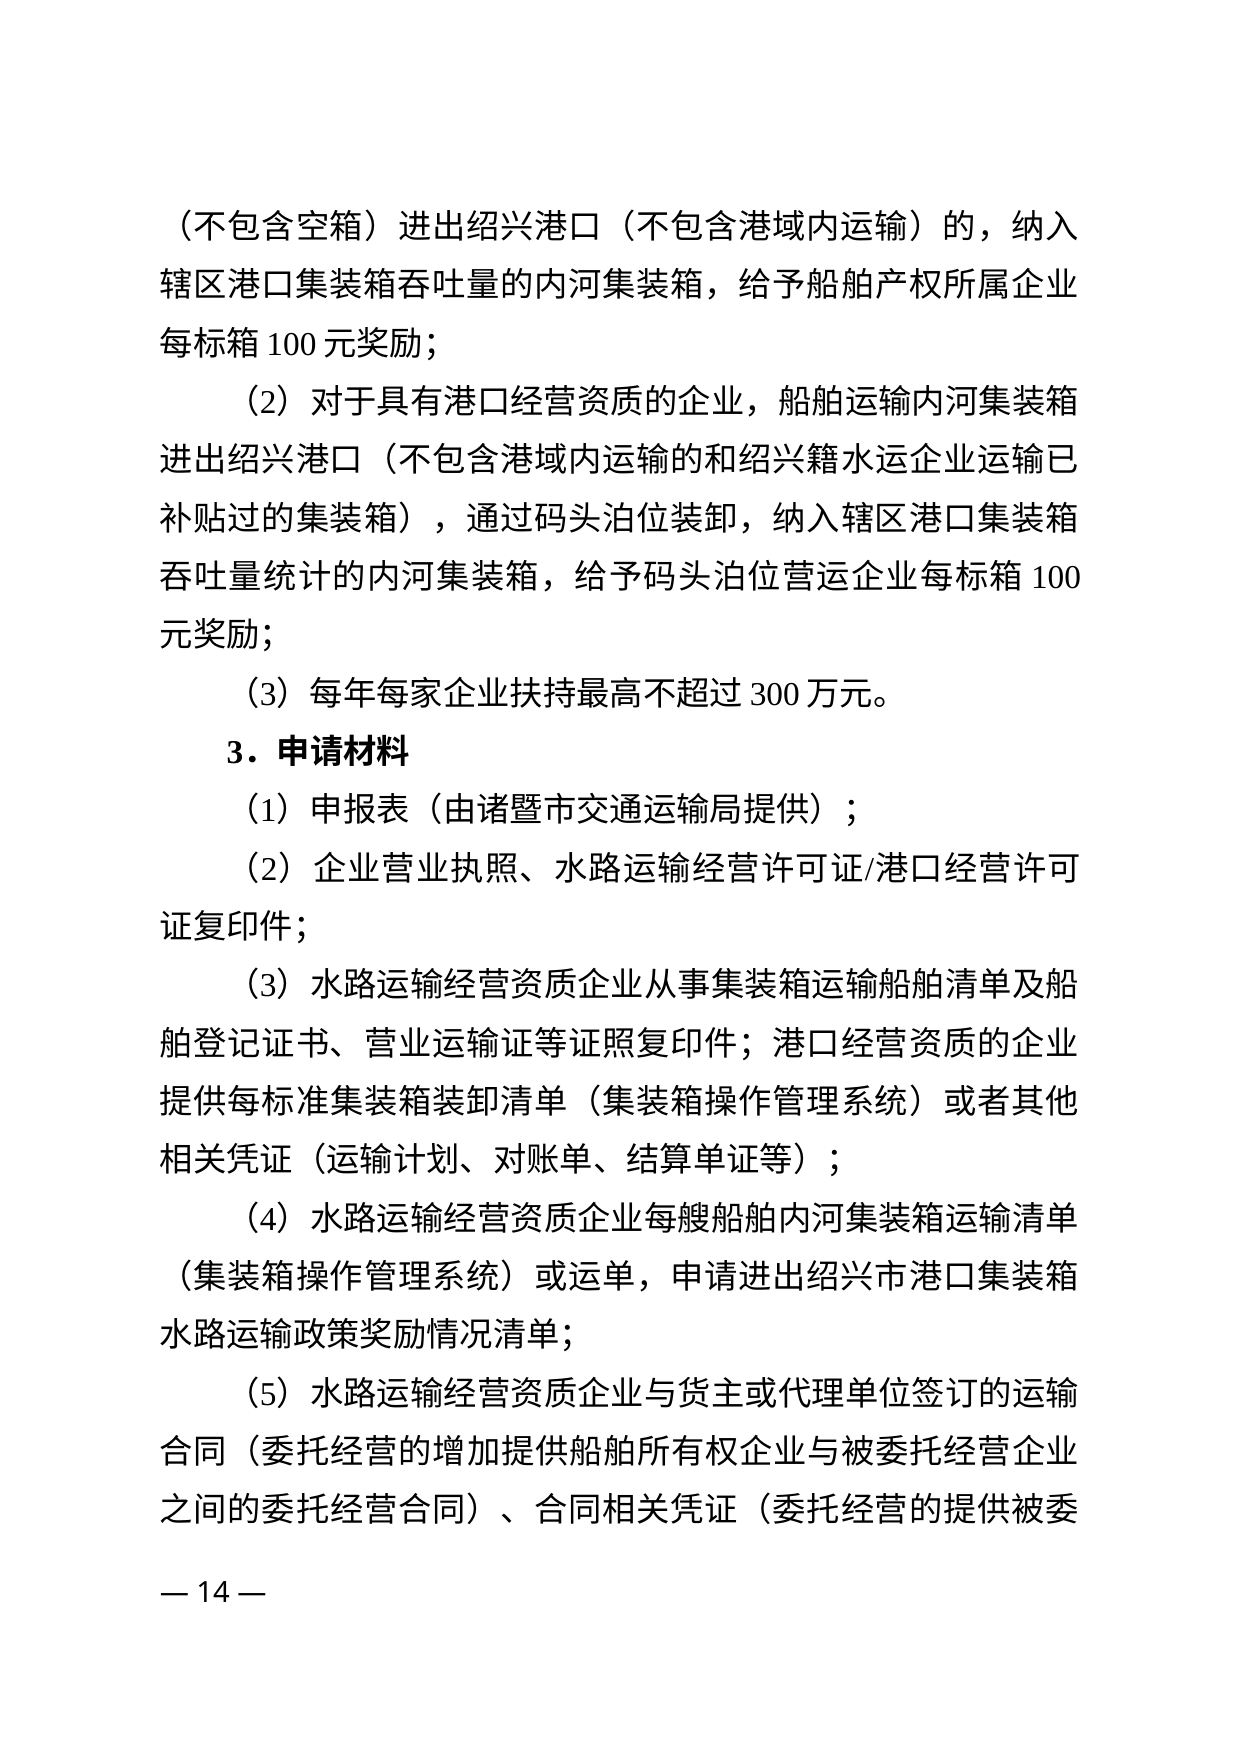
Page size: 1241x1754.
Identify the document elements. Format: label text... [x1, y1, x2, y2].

text （2）企业营业执照、水路运输经营许可证/港口经营许可证复印件； [159, 833, 1081, 950]
text （3）每年每家企业扶持最高不超过300万元。 [159, 658, 1081, 717]
text （2）对于具有港口经营资质的企业，船舶运输内河集装箱进出绍兴港口（不包含港域内运输的和绍兴籍水运企业运输已补贴过的集装箱），通过码头泊位装卸，纳入辖区港口集装箱吞吐量统计的内河集装箱，给予码头泊位营运企业每标箱100元奖励； [159, 367, 1081, 658]
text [159, 1358, 1081, 1533]
text 3．申请材料 [159, 717, 1081, 775]
text （1）申报表（由诸暨市交通运输局提供）； [159, 775, 1081, 833]
text （3）水路运输经营资质企业从事集装箱运输船舶清单及船舶登记证书、营业运输证等证照复印件；港口经营资质的企业提供每标准集装箱装卸清单（集装箱操作管理系统）或者其他相关凭证（运输计划、对账单、结算单证等）； [159, 950, 1081, 1183]
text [159, 192, 1081, 367]
text （4）水路运输经营资质企业每艘船舶内河集装箱运输清单（集装箱操作管理系统）或运单，申请进出绍兴市港口集装箱水路运输政策奖励情况清单； [159, 1183, 1081, 1358]
